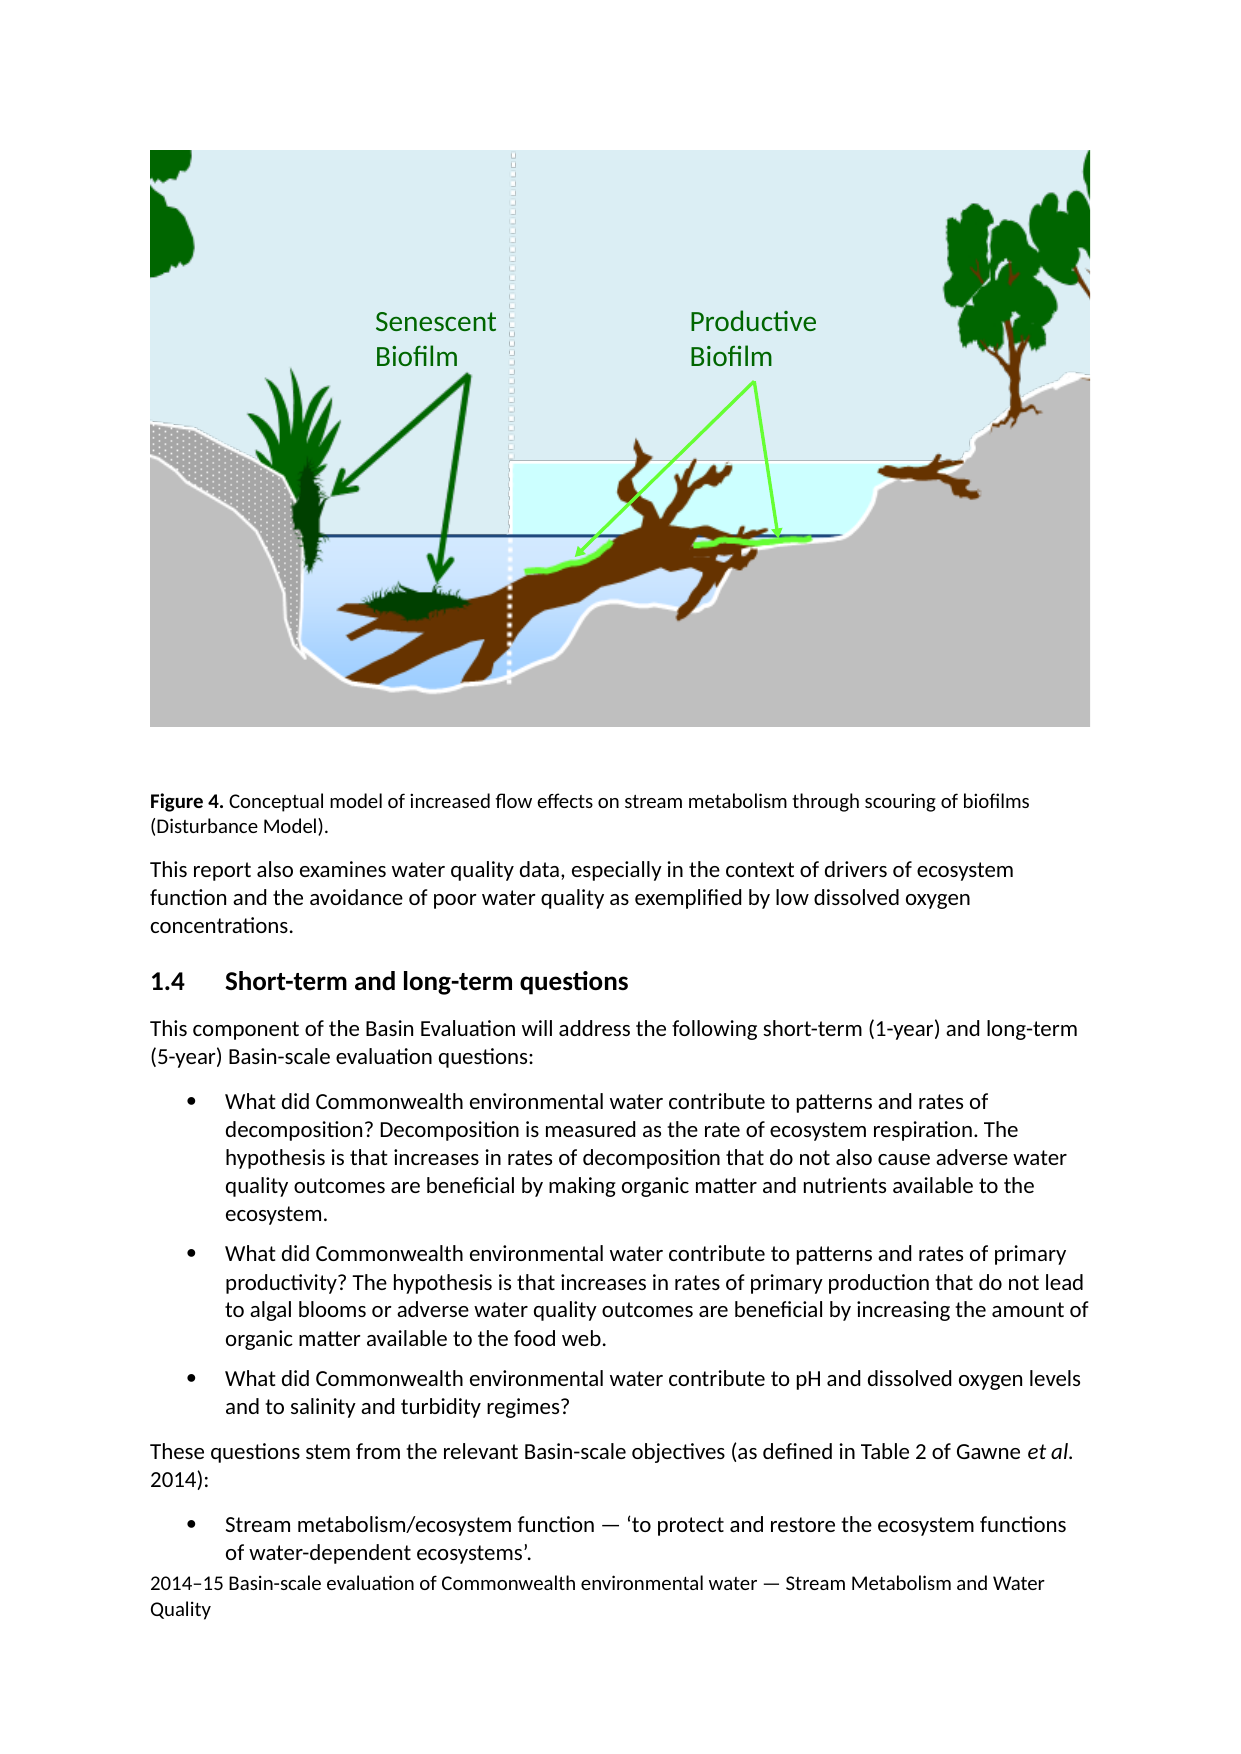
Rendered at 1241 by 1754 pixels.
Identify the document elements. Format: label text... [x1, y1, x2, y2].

text This component of the Basin Evaluation will address the following short-term (1-year) and long-term (5-year) Basin-scale evaluation questions: [150, 1014, 1090, 1070]
list What did Commonwealth environmental water contribute to patterns and rates of primary productivity? The hypothesis is that increases in rates of primary production that do not lead to algal blooms or adverse water quality outcomes are beneficial by increasing the amount of organic matter available to the food web. [187, 1239, 1090, 1352]
list Stream metabolism/ecosystem function — ‘to protect and restore the ecosystem functions of water-dependent ecosystems’. [187, 1510, 1090, 1566]
text This report also examines water quality data, especially in the context of drivers of ecosystem function and the avoidance of poor water quality as exemplified by low dissolved oxygen concentrations. [150, 855, 1090, 939]
text These questions stem from the relevant Basin-scale objectives (as defined in Table 2 of Gawne et al. 2014): [150, 1437, 1090, 1493]
subtitle Short-term and long-term questions [150, 964, 1090, 997]
list What did Commonwealth environmental water contribute to pH and dissolved oxygen levels and to salinity and turbidity regimes? [187, 1364, 1090, 1420]
list What did Commonwealth environmental water contribute to patterns and rates of decomposition? Decomposition is measured as the rate of ecosystem respiration. The hypothesis is that increases in rates of decomposition that do not also cause adverse water quality outcomes are beneficial by making organic matter and nutrients available to the ecosystem. [187, 1087, 1090, 1227]
